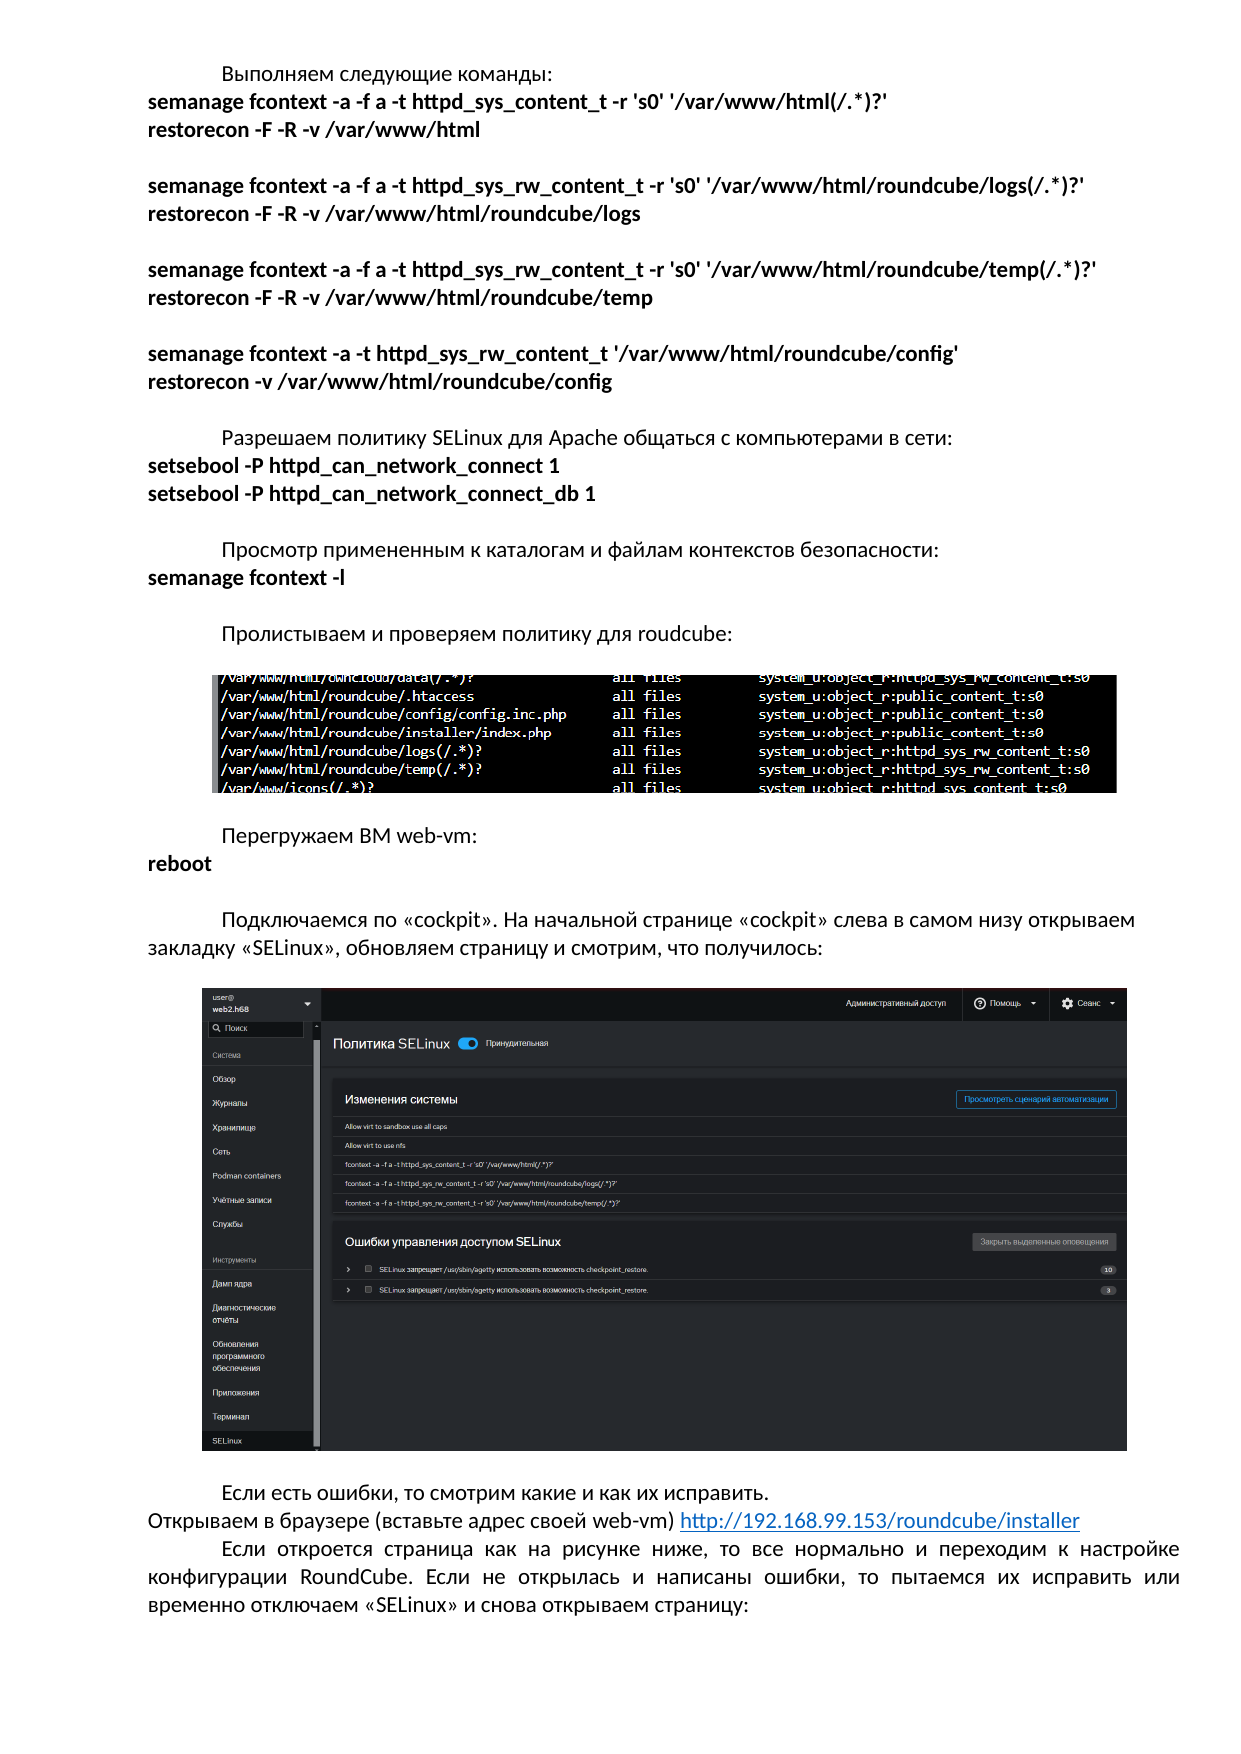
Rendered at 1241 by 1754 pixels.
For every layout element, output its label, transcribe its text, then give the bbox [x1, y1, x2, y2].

text Если откроется страница как на рисунке ниже, то все нормально и переходим к настройке конфигурации RoundCube. Если не открылась и написаны ошибки, то пытаемся их исправить или временно отключаем «SELinux» и снова открываем страницу: [148, 1534, 1181, 1618]
text Пролистываем и проверяем политику для roudcube: [148, 619, 1181, 647]
text setsebool -P httpd_can_network_connect 1 [148, 451, 1181, 479]
text Открываем в браузере (вставьте адрес своей web-vm) http://192.168.99.153/roundcube/installer [148, 1506, 1181, 1534]
text reboot [148, 849, 1181, 877]
text semanage fcontext -a -t httpd_sys_rw_content_t '/var/www/html/roundcube/config' [148, 339, 1181, 367]
text Если есть ошибки, то смотрим какие и как их исправить. [148, 1478, 1181, 1506]
picture [212, 675, 1117, 793]
text setsebool -P httpd_can_network_connect_db 1 [148, 479, 1181, 507]
text semanage fcontext -a -f a -t httpd_sys_rw_content_t -r 's0' '/var/www/html/roundcube/logs(/.*)?' [148, 171, 1181, 199]
text semanage fcontext -a -f a -t httpd_sys_rw_content_t -r 's0' '/var/www/html/roundcube/temp(/.*)?' [148, 255, 1181, 283]
text Разрешаем политику SELinux для Apache общаться с компьютерами в сети: [148, 423, 1181, 451]
text semanage fcontext -l [148, 563, 1181, 591]
text Просмотр примененным к каталогам и файлам контекстов безопасности: [148, 535, 1181, 563]
picture [202, 988, 1127, 1451]
text Выполняем следующие команды: [148, 59, 1181, 87]
text Подключаемся по «cockpit». На начальной странице «cockpit» слева в самом низу открываем закладку «SELinux», обновляем страницу и смотрим, что получилось: [148, 905, 1181, 961]
text restorecon -F -R -v /var/www/html/roundcube/logs [148, 199, 1181, 227]
text semanage fcontext -a -f a -t httpd_sys_content_t -r 's0' '/var/www/html(/.*)?' [148, 87, 1181, 115]
text Перегружаем ВМ web-vm: [148, 821, 1181, 849]
text restorecon -v /var/www/html/roundcube/config [148, 367, 1181, 395]
text restorecon -F -R -v /var/www/html/roundcube/temp [148, 283, 1181, 311]
text restorecon -F -R -v /var/www/html [148, 115, 1181, 143]
